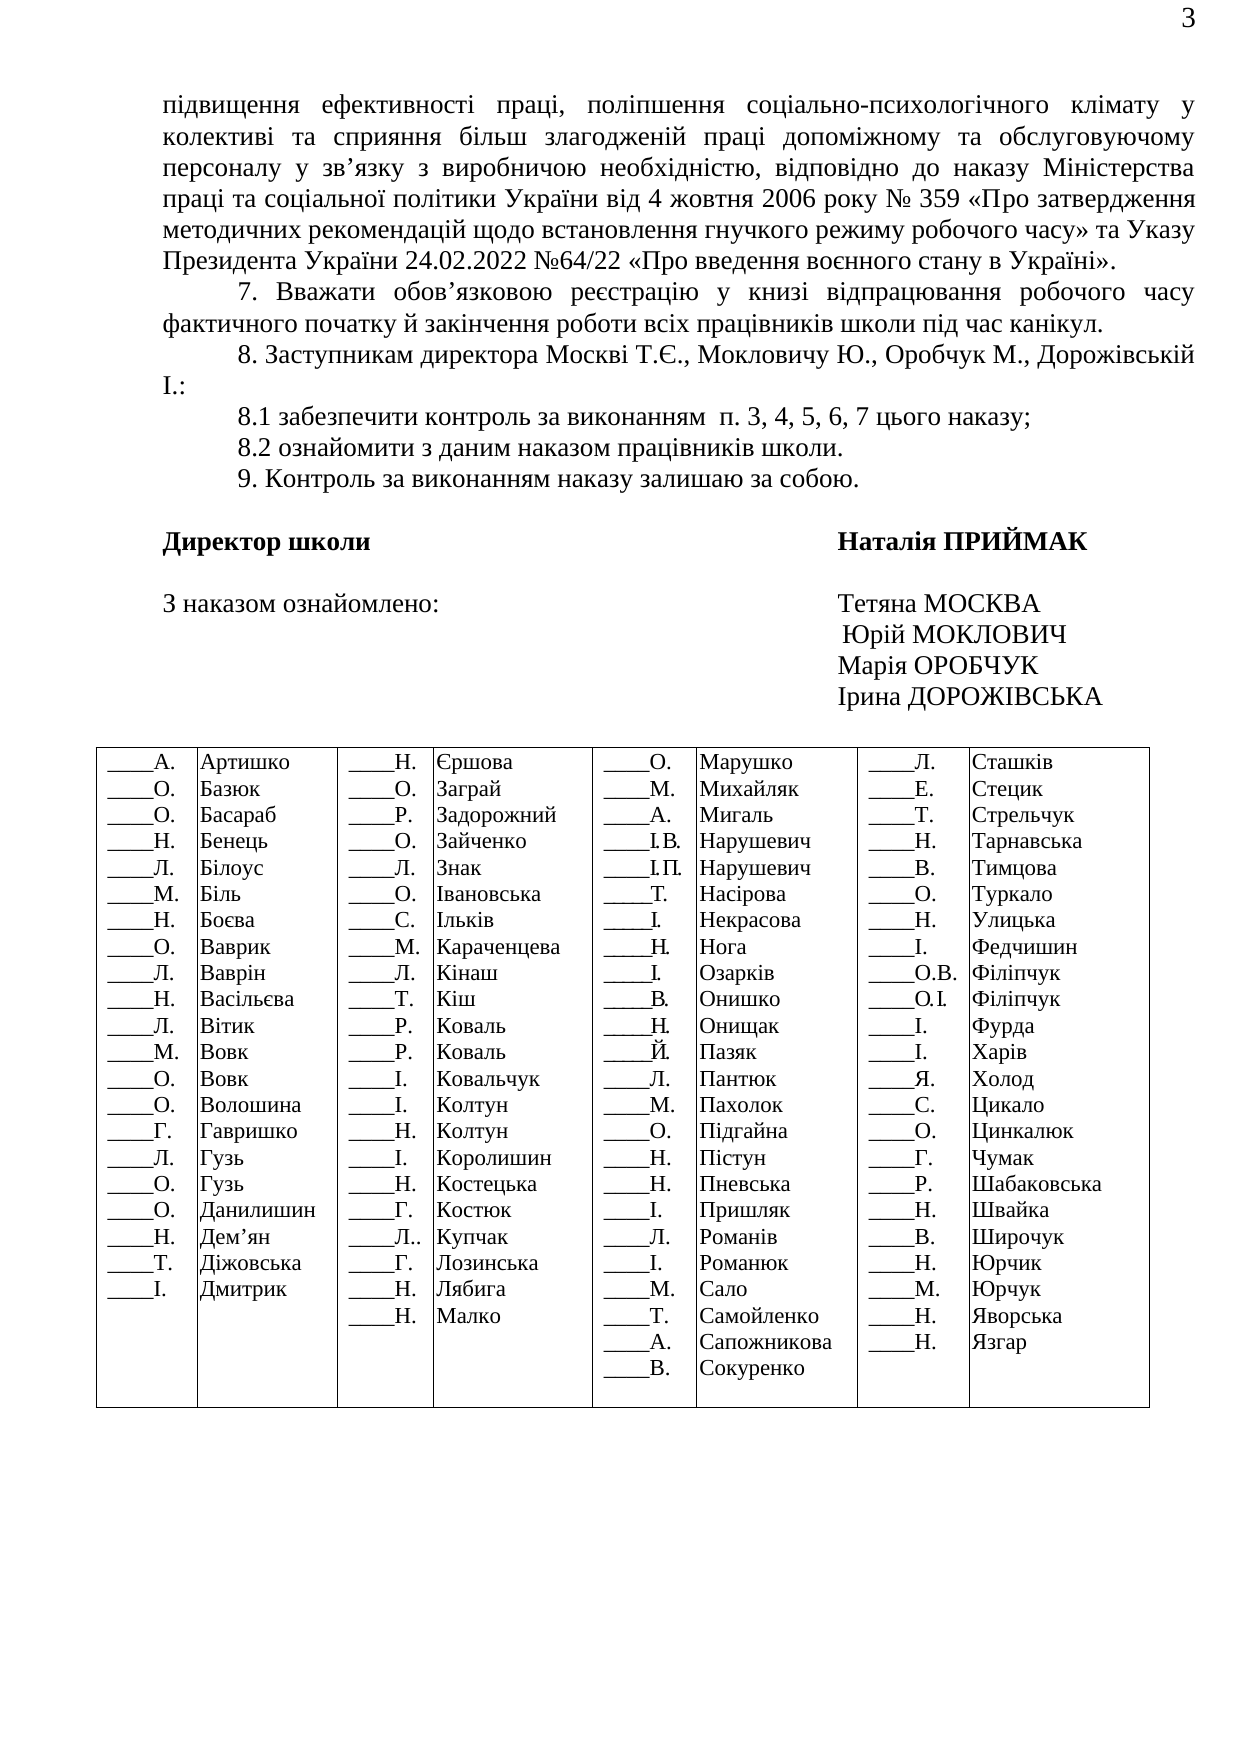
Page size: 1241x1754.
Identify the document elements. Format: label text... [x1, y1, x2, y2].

table_header ____Н. ____О. ____Р. ____О. ____Л. ____О. ____С. ____М. ____Л. ____Т. ____Р. ____Р. ____І. ____І. ____Н. ____І. ____Н. ____Г. ____Л.. ____Г. ____Н. ____Н. [338, 748, 433, 1407]
table_header Сташків Стецик Стрельчук Тарнавська Тимцова Туркало Улицька Федчишин Філіпчук Філіпчук Фурда Харів Холод Цикало Цинкалюк Чумак Шабаковська Швайка Широчук Юрчик Юрчук Яворська Язгар [970, 748, 1149, 1407]
table_header Єршова Заграй Задорожний Зайченко Знак Івановська Ільків Караченцева Кінаш Кіш Коваль Коваль Ковальчук Колтун Колтун Королишин Костецька Костюк Купчак Лозинська Лябига Малко [434, 748, 592, 1407]
text 8.1 забезпечити контроль за виконанням п. 3, 4, 5, 6, 7 цього наказу; [162, 400, 1196, 431]
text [162, 89, 1196, 276]
table_header ____А. ____О. ____О. ____Н. ____Л. ____М. ____Н. ____О. ____Л. ____Н. ____Л. ____М. ____О. ____О. ____Г. ____Л. ____О. ____О. ____Н. ____Т. ____І. [97, 748, 197, 1407]
text 8. Заступникам директора Москві Т.Є., Мокловичу Ю., Оробчук М., Дорожівській І.: [162, 338, 1196, 400]
table_header Марушко Михайляк Мигаль Нарушевич Нарушевич Насірова Некрасова Нога Озарків Онишко Онищак Пазяк Пантюк Пахолок Підгайна Пістун Пневська Пришляк Романів Романюк Сало Самойленко Сапожникова Сокуренко [697, 748, 857, 1407]
text З наказом ознайомлено: Тетяна МОСКВА [162, 587, 1196, 618]
table_header Артишко Базюк Басараб Бенець Білоус Біль Боєва Ваврик Ваврін Васільєва Вітик Вовк Вовк Волошина Гавришко Гузь Гузь Данилишин Дем’ян Діжовська Дмитрик [198, 748, 337, 1407]
text Марія ОРОБЧУК [162, 649, 1196, 680]
table_header ____Л. ____Е. ____Т. ____Н. ____В. ____О. ____Н. ____І. ____О.В. ____О. І. ____І. ____І. ____Я. ____С. ____О. ____Г. ____Р. ____Н. ____В. ____Н. ____М. ____Н. ____Н. [858, 748, 969, 1407]
text Директор школи Наталія ПРИЙМАК [162, 525, 1196, 556]
text 9. Контроль за виконанням наказу залишаю за собою. [162, 462, 1196, 493]
text 8.2 ознайомити з даним наказом працівників школи. [162, 431, 1196, 462]
table_header ____О. ____М. ____А. ____І. В. ____І. П. _____Т. _____І. _____Н. _____І. _____В. _____Н. _____Й. ____Л. ____М. ____О. ____Н. ____Н. ____І. ____Л. ____І. ____М. ____Т. ____А. ____В. [593, 748, 696, 1407]
text 7. Вважати обов’язковою реєстрацію у книзі відпрацювання робочого часу фактичного початку й закінчення роботи всіх працівників школи під час канікул. [162, 276, 1196, 338]
text Ірина ДОРОЖІВСЬКА [162, 680, 1196, 712]
text Юрій МОКЛОВИЧ [842, 618, 1196, 649]
